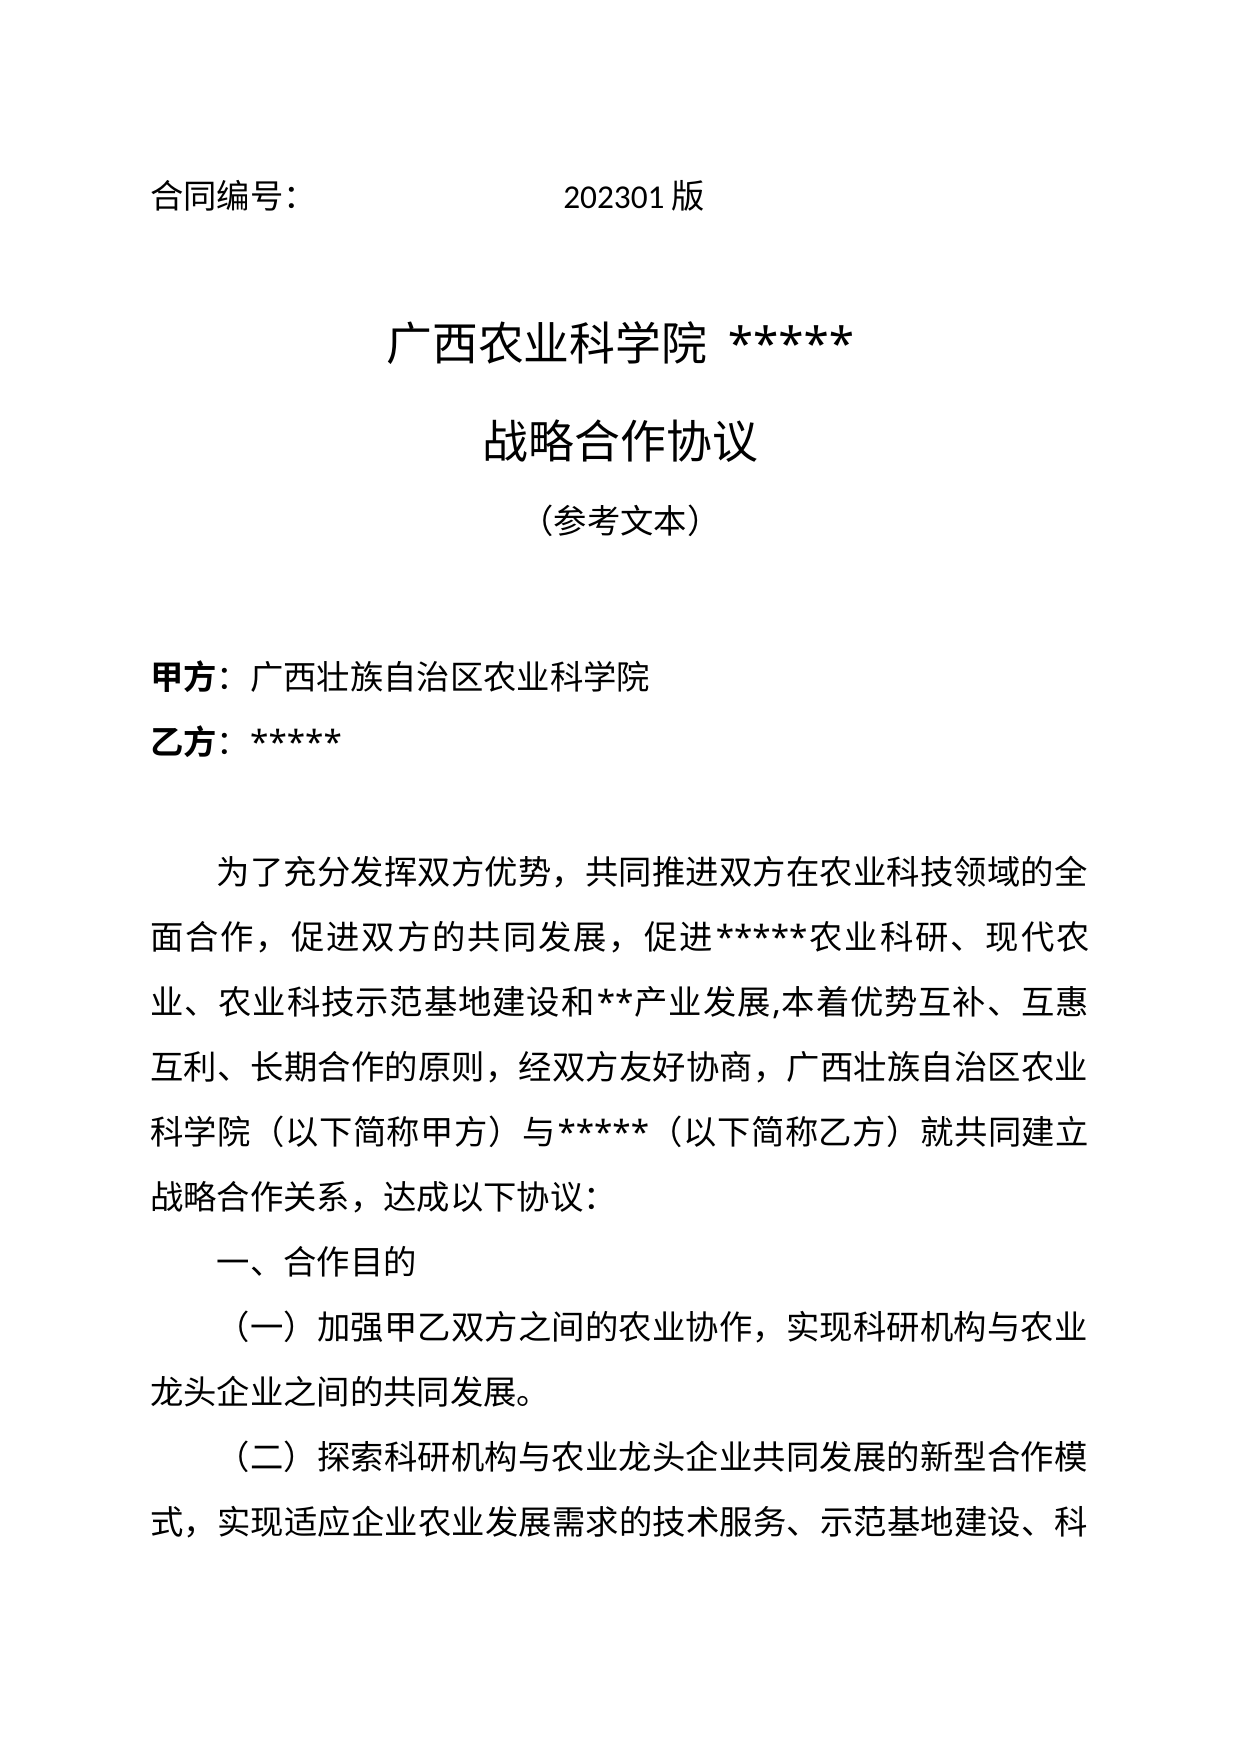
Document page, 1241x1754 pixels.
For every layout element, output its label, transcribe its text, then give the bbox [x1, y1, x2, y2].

text 乙方：***** [150, 707, 1090, 772]
text 为了充分发挥双方优势，共同推进双方在农业科技领域的全面合作，促进双方的共同发展，促进*****农业科研、现代农业、农业科技示范基地建设和**产业发展,本着优势互补、互惠互利、长期合作的原则，经双方友好协商，广西壮族自治区农业科学院（以下简称甲方）与*****（以下简称乙方）就共同建立战略合作关系，达成以下协议： [150, 837, 1090, 1227]
text （一）加强甲乙双方之间的农业协作，实现科研机构与农业龙头企业之间的共同发展。 [150, 1292, 1090, 1422]
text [150, 1422, 1090, 1552]
text 广西农业科学院 ***** [150, 292, 1090, 389]
text 合同编号： 202301版 [150, 162, 1090, 227]
text 战略合作协议 [150, 389, 1090, 487]
text 甲方：广西壮族自治区农业科学院 [150, 642, 1090, 707]
text 一、合作目的 [150, 1227, 1090, 1292]
text （参考文本） [150, 487, 1090, 552]
